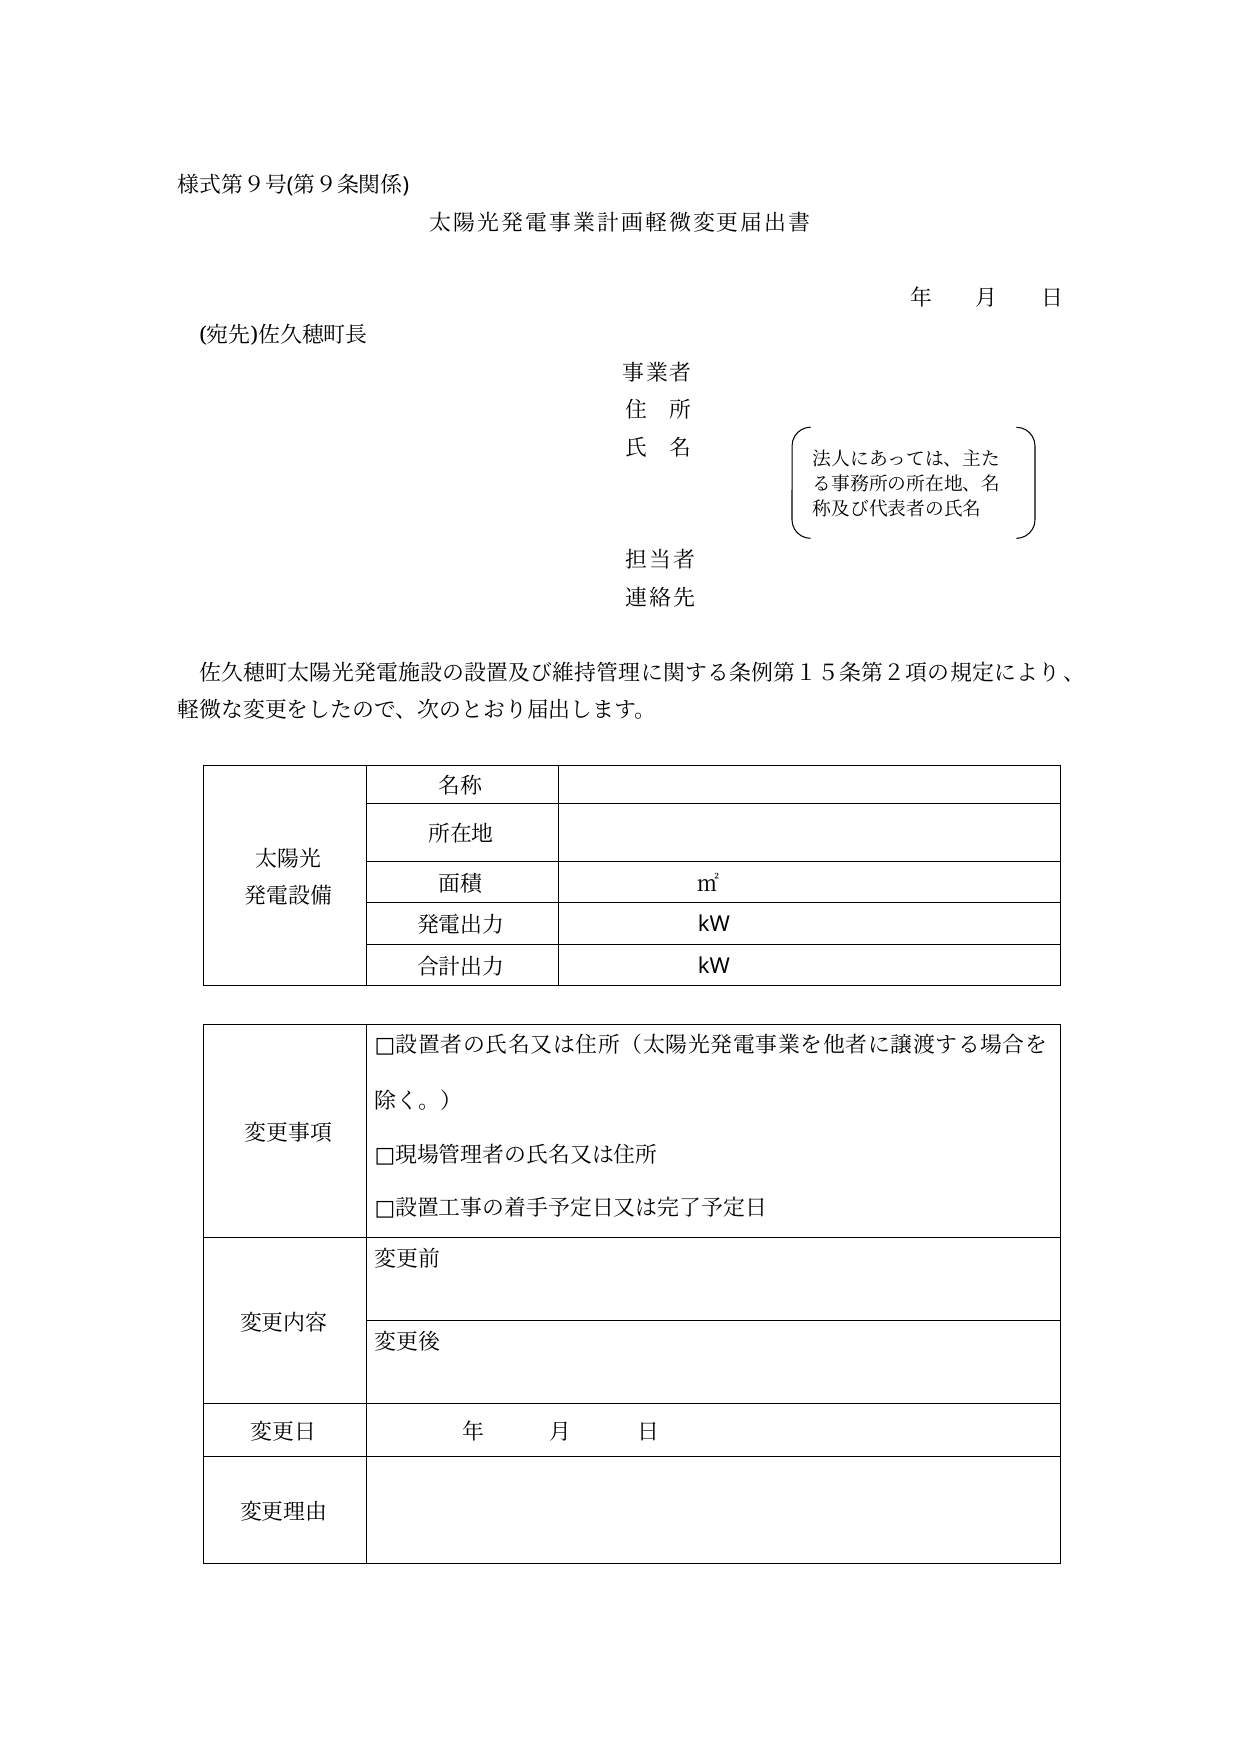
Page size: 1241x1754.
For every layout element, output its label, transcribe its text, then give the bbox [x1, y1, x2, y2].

text 連絡先 [177, 577, 1063, 614]
table_cell kW [559, 903, 1060, 943]
table_header □設置者の氏名又は住所（太陽光発電事業を他者に譲渡する場合を除く。） □現場管理者の氏名又は住所 □設置工事の着手予定日又は完了予定日 [367, 1025, 1060, 1237]
table_cell [559, 804, 1060, 861]
text 担当者 [177, 539, 1063, 577]
table_cell 年 月 日 [367, 1404, 1060, 1456]
table_cell 変更日 [204, 1404, 366, 1456]
text 氏 名 [177, 427, 804, 464]
text 年 月 日 [177, 277, 1063, 314]
table_cell 面積 [367, 862, 558, 902]
table_cell 変更理由 [204, 1457, 366, 1563]
text 氏 名 [793, 427, 976, 464]
table_cell ㎡ [559, 862, 1060, 902]
table_header 太陽光 発電設備 [204, 766, 366, 985]
table_cell [367, 1457, 1060, 1563]
table_cell 発電出力 [367, 903, 558, 943]
table_cell 合計出力 [367, 945, 558, 985]
text 太陽光発電事業計画軽微変更届出書 [177, 202, 1063, 239]
text 事業者 [177, 352, 1063, 389]
text 佐久穂町太陽光発電施設の設置及び維持管理に関する条例第１５条第２項の規定により、軽微な変更をしたので、次のとおり届出します。 [177, 652, 1063, 727]
text 住 所 [177, 389, 976, 427]
table_cell 所在地 [367, 804, 558, 861]
table_header 名称 [367, 766, 558, 803]
table_cell 変更内容 [204, 1238, 366, 1403]
table_header [559, 766, 1060, 803]
table_header 変更事項 [204, 1025, 366, 1237]
table_cell 変更前 [367, 1238, 1060, 1320]
text 様式第９号(第９条関係) [177, 164, 1063, 202]
table_cell 変更後 [367, 1321, 1060, 1403]
table_cell kW [559, 945, 1060, 985]
text (宛先)佐久穂町長 [177, 314, 1063, 352]
